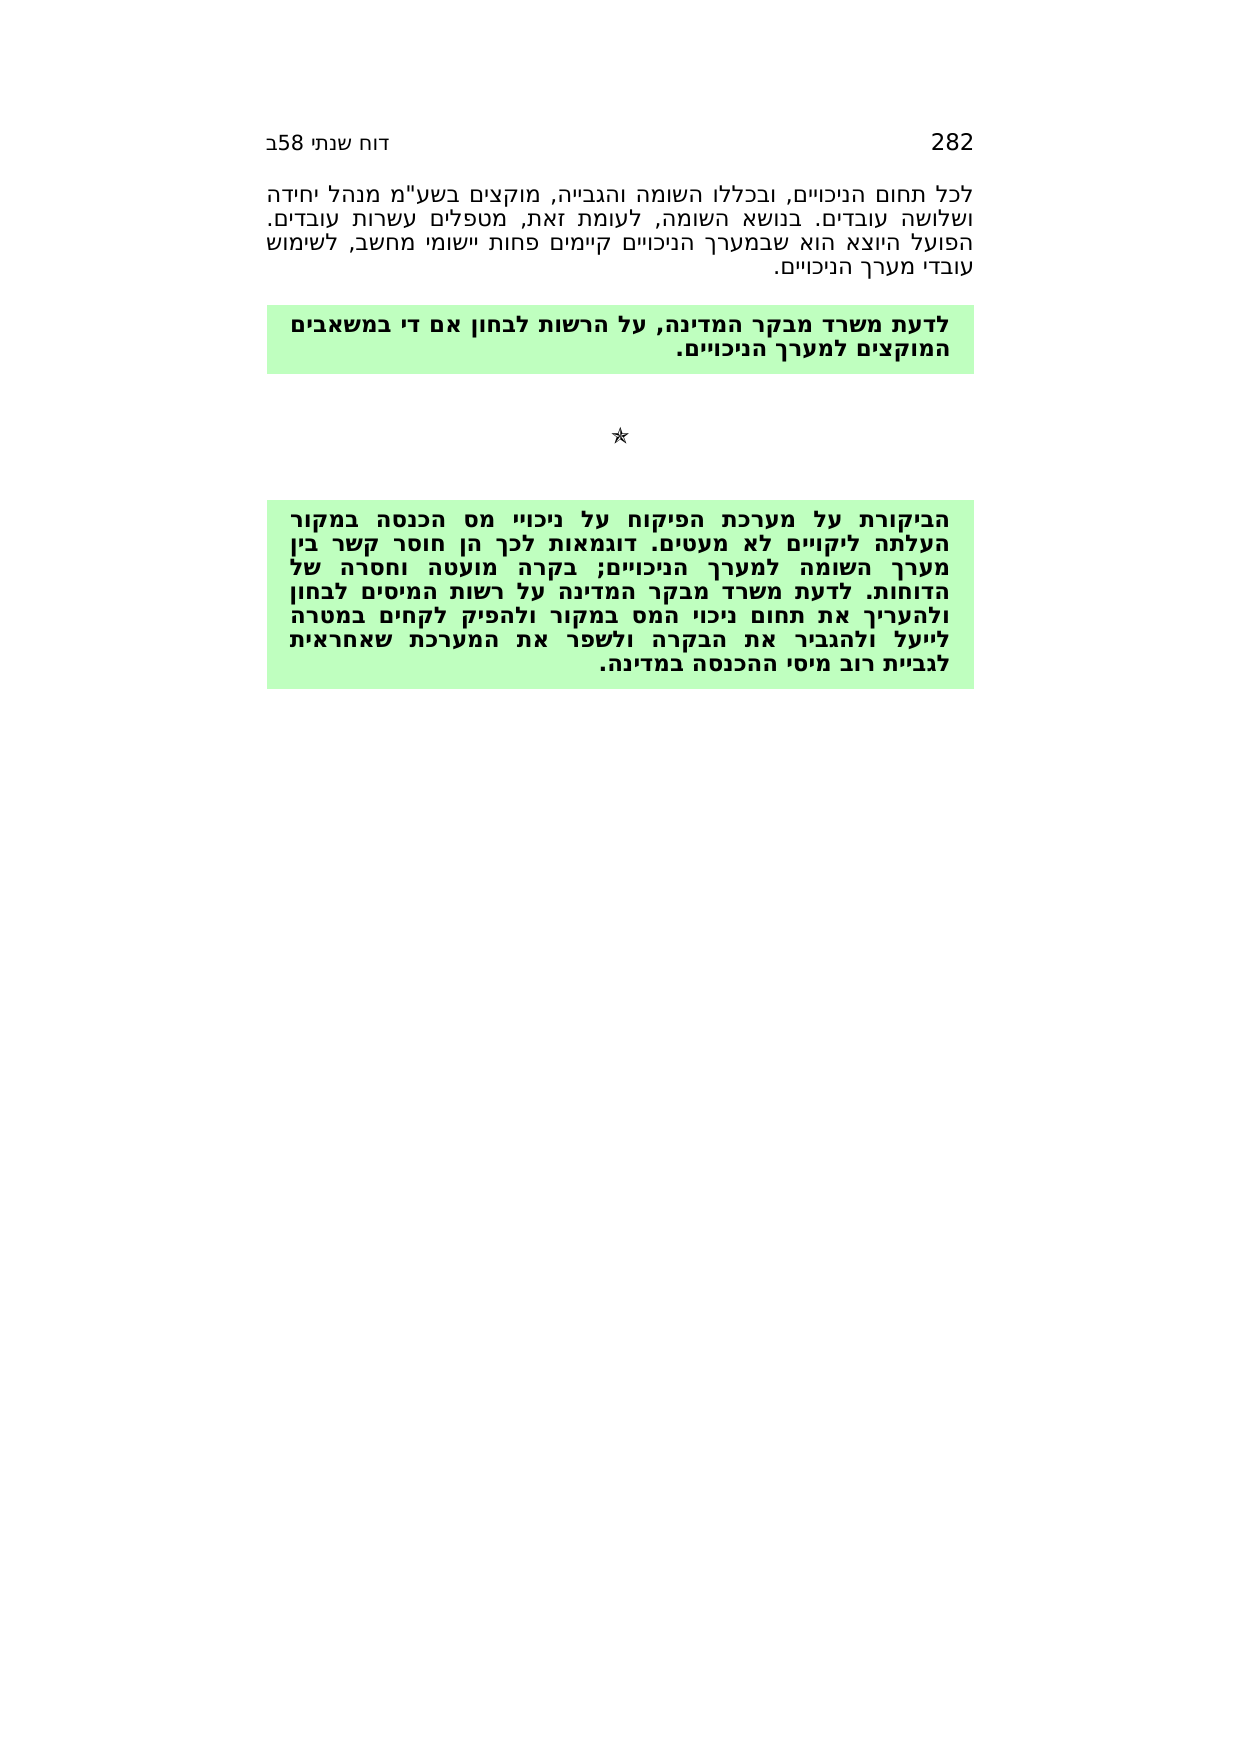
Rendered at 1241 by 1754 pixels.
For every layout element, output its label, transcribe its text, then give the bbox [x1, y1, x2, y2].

text הביקורת על מערכת הפיקוח על ניכויי מס הכנסה במקור העלתה ליקויים לא מעטים. דוגמאות לכך הן חוסר קשר בין מערך השומה למערך הניכויים; בקרה מועטה וחסרה של הדוחות. לדעת משרד מבקר המדינה על רשות המיסים לבחון ולהעריך את תחום ניכוי המס במקור ולהפיק לקחים במטרה לייעל ולהגביר את הבקרה ולשפר את המערכת שאחראית לגביית רוב מיסי ההכנסה במדינה. [267, 500, 974, 689]
text לכל תחום הניכויים, ובכללו השומה והגבייה, מוקצים בשע"מ מנהל יחידה ושלושה עובדים. בנושא השומה, לעומת זאת, מטפלים עשרות עובדים. הפועל היוצא הוא שבמערך הניכויים קיימים פחות יישומי מחשב, לשימוש עובדי מערך הניכויים. [266, 183, 974, 279]
text לדעת משרד מבקר המדינה, על הרשות לבחון אם די במשאבים המוקצים למערך הניכויים. [267, 305, 974, 374]
